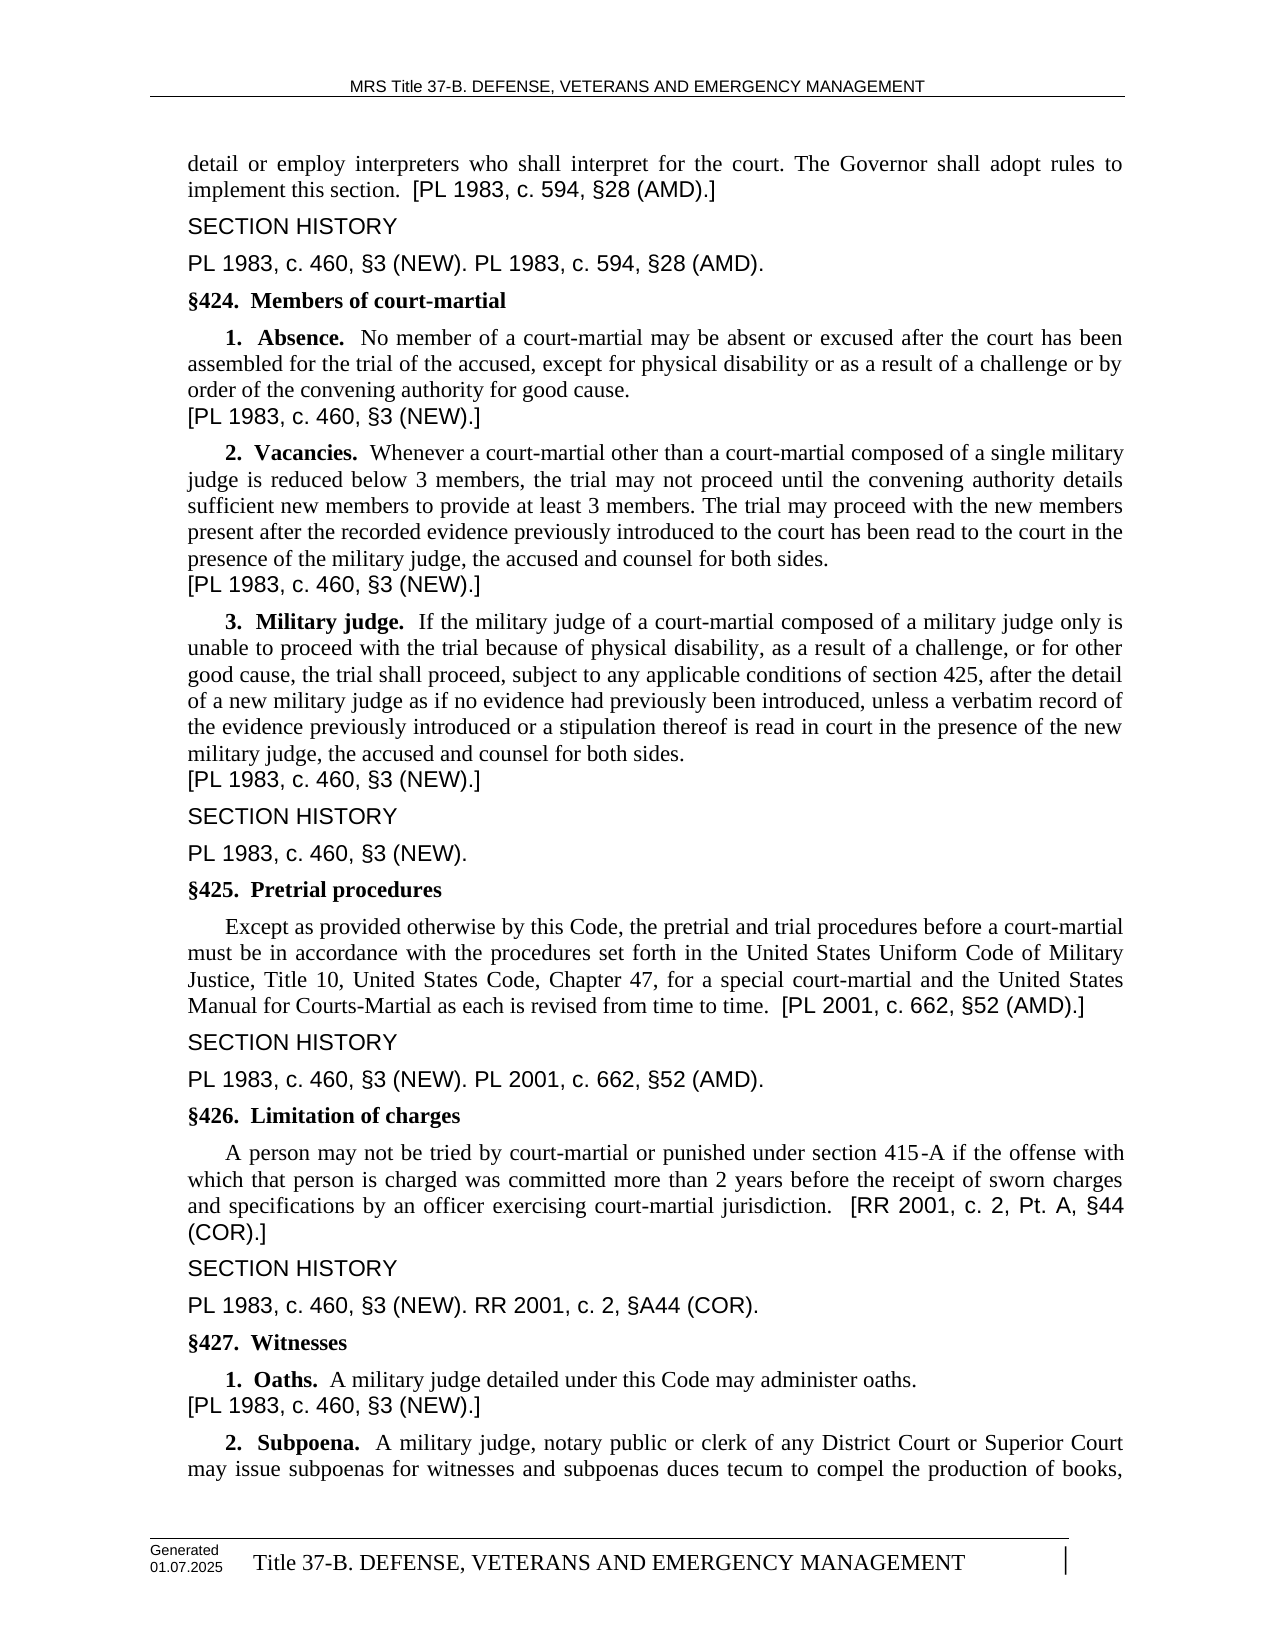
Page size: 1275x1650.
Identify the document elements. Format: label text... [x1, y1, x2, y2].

text SECTION HISTORY [187, 213, 1125, 239]
text §427. Witnesses [187, 1329, 1125, 1355]
text [PL 1983, c. 460, §3 (NEW).] [187, 766, 1125, 792]
text §426. Limitation of charges [187, 1103, 1125, 1129]
text 1. Absence. No member of a court-martial may be absent or excused after the court has been assembled for the trial of the accused, except for physical disability or as a result of a challenge or by order of the convening authority for good cause. [187, 323, 1125, 403]
text PL 1983, c. 460, §3 (NEW). RR 2001, c. 2, §A44 (COR). [187, 1292, 1125, 1318]
text PL 1983, c. 460, §3 (NEW). PL 1983, c. 594, §28 (AMD). [187, 250, 1125, 276]
text §424. Members of court-martial [187, 287, 1125, 313]
text SECTION HISTORY [187, 803, 1125, 829]
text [187, 150, 1125, 203]
text [PL 1983, c. 460, §3 (NEW).] [187, 571, 1125, 597]
text PL 1983, c. 460, §3 (NEW). PL 2001, c. 662, §52 (AMD). [187, 1066, 1125, 1092]
text Except as provided otherwise by this Code, the pretrial and trial procedures before a court-martial must be in accordance with the procedures set forth in the United States Uniform Code of Military Justice, Title 10, United States Code, Chapter 47, for a special court-martial and the United States Manual for Courts-Martial as each is revised from time to time. [PL 2001, c. 662, §52 (AMD).] [187, 913, 1125, 1019]
text [PL 1983, c. 460, §3 (NEW).] [187, 403, 1125, 429]
text SECTION HISTORY [187, 1255, 1125, 1282]
text 3. Military judge. If the military judge of a court-martial composed of a military judge only is unable to proceed with the trial because of physical disability, as a result of a challenge, or for other good cause, the trial shall proceed, subject to any applicable conditions of section 425, after the detail of a new military judge as if no evidence had previously been introduced, unless a verbatim record of the evidence previously introduced or a stipulation thereof is read in court in the presence of the new military judge, the accused and counsel for both sides. [187, 608, 1125, 766]
text §425. Pretrial procedures [187, 876, 1125, 903]
text A person may not be tried by court-martial or punished under section 415‑A if the offense with which that person is charged was committed more than 2 years before the receipt of sworn charges and specifications by an officer exercising court-martial jurisdiction. [RR 2001, c. 2, Pt. A, §44 (COR).] [187, 1139, 1125, 1245]
text PL 1983, c. 460, §3 (NEW). [187, 839, 1125, 866]
text 2. Vacancies. Whenever a court-martial other than a court-martial composed of a single military judge is reduced below 3 members, the trial may not proceed until the convening authority details sufficient new members to provide at least 3 members. The trial may proceed with the new members present after the recorded evidence previously introduced to the court has been read to the court in the presence of the military judge, the accused and counsel for both sides. [187, 439, 1125, 571]
text SECTION HISTORY [187, 1029, 1125, 1055]
text [PL 1983, c. 460, §3 (NEW).] [187, 1392, 1125, 1418]
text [187, 1429, 1125, 1481]
text 1. Oaths. A military judge detailed under this Code may administer oaths. [187, 1366, 1125, 1392]
